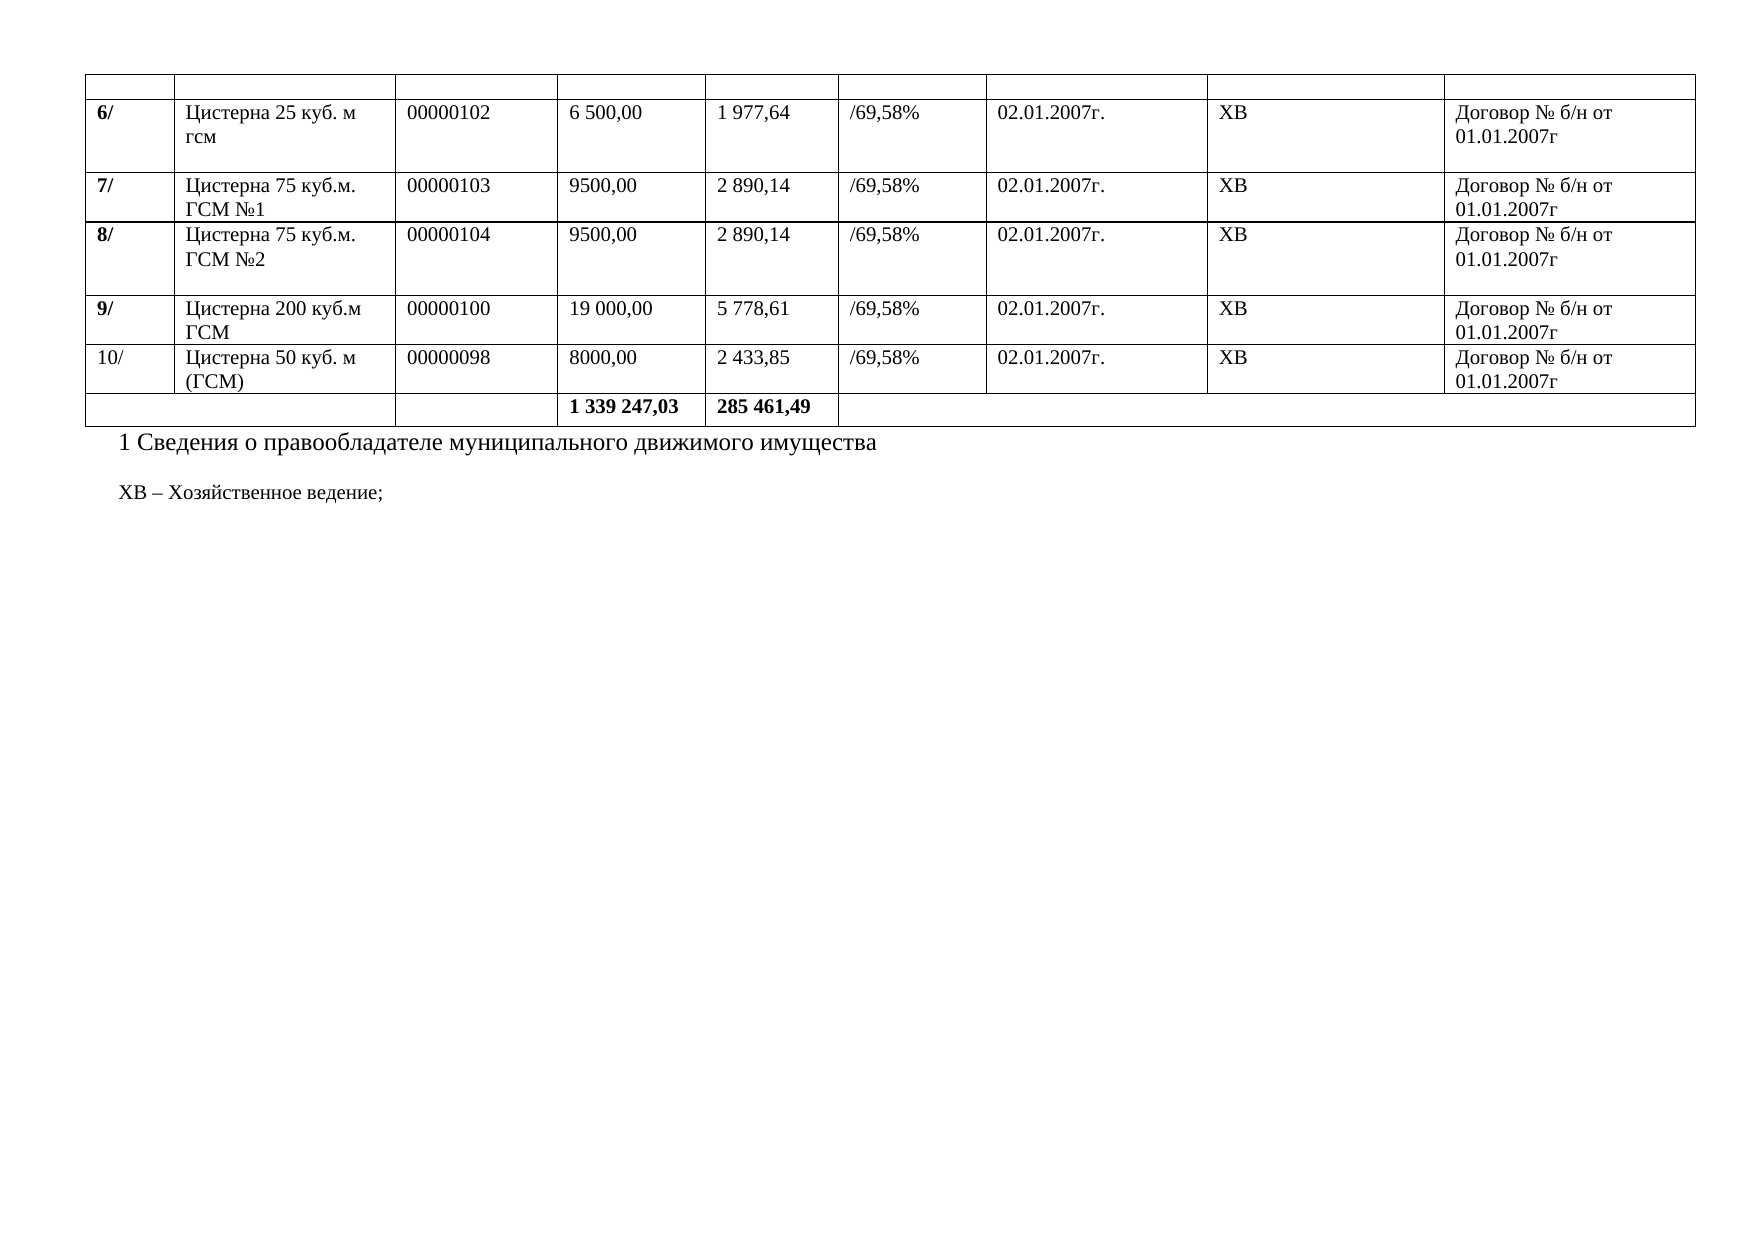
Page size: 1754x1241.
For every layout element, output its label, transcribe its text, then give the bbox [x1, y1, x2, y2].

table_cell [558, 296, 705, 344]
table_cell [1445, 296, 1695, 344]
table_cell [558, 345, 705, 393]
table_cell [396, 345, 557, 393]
text ХВ – Хозяйственное ведение; [118, 480, 1636, 504]
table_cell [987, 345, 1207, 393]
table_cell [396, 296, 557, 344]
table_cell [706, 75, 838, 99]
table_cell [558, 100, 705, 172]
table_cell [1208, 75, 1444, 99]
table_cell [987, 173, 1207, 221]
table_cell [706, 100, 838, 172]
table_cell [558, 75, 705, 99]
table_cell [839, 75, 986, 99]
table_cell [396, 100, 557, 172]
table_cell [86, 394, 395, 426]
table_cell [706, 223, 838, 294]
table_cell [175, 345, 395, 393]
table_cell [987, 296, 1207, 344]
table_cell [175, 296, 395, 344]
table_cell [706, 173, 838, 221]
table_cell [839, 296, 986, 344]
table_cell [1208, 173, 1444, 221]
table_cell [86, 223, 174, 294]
text 1 Сведения о правообладателе муниципального движимого имущества [118, 427, 1636, 456]
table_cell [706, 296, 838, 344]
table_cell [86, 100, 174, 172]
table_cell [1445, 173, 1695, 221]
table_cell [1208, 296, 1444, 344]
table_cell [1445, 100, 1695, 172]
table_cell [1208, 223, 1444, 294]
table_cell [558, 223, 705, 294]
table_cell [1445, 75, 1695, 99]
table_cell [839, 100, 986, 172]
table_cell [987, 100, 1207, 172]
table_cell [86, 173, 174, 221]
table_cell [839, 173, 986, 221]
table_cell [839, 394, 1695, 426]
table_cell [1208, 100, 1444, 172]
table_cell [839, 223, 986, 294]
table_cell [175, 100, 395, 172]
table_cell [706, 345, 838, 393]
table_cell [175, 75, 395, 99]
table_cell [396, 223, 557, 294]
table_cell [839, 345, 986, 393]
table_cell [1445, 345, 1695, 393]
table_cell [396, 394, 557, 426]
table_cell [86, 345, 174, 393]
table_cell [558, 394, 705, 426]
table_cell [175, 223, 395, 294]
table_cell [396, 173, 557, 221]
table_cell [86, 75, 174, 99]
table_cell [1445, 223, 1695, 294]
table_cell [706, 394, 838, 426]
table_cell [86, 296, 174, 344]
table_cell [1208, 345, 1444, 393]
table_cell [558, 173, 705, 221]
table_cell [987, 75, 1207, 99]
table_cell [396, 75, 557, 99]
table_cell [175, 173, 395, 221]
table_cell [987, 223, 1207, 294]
